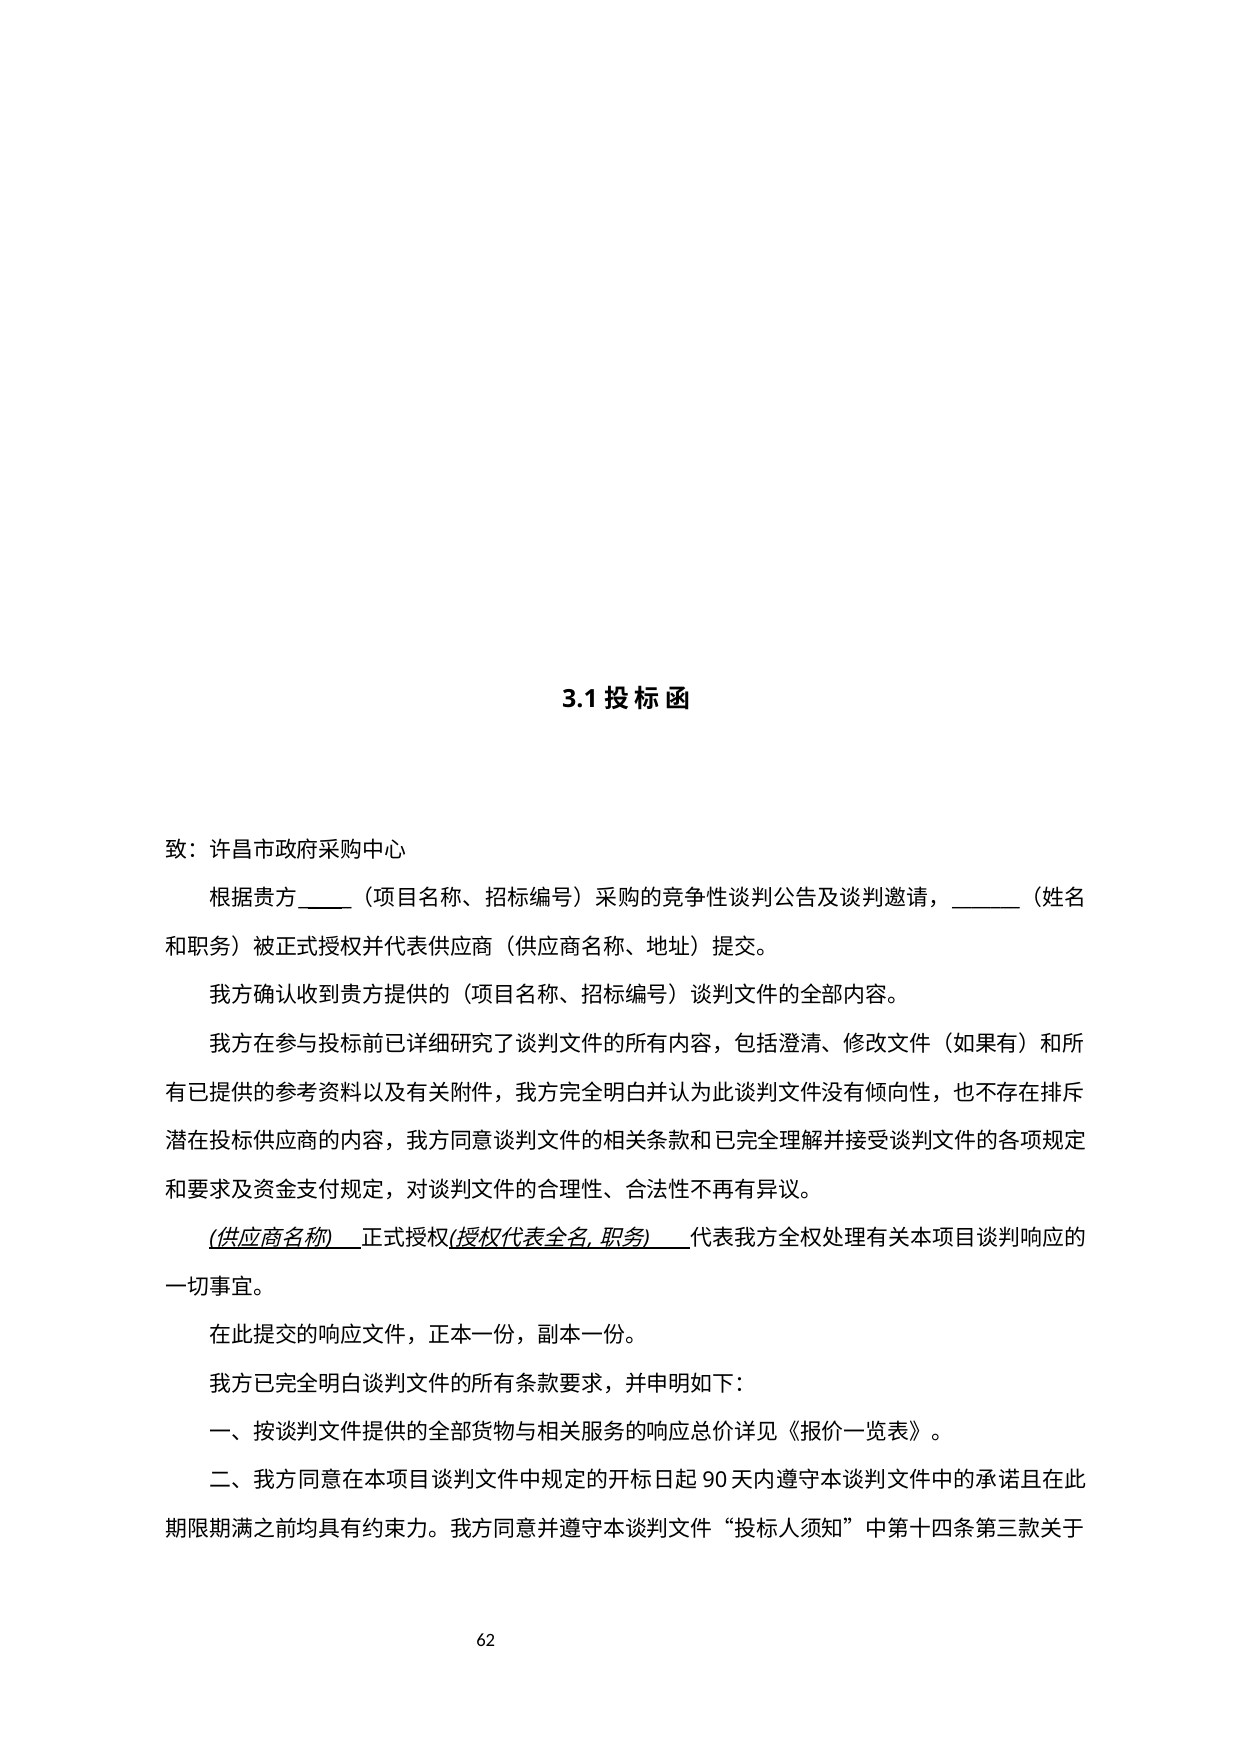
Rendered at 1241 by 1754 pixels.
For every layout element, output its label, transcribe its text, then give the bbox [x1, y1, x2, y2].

text 我方在参与投标前已详细研究了谈判文件的所有内容，包括澄清、修改文件（如果有）和所有已提供的参考资料以及有关附件，我方完全明白并认为此谈判文件没有倾向性，也不存在排斥潜在投标供应商的内容，我方同意谈判文件的相关条款和已完全理解并接受谈判文件的各项规定和要求及资金支付规定，对谈判文件的合理性、合法性不再有异议。 [165, 1025, 1087, 1204]
text 在此提交的响应文件，正本一份，副本一份。 [165, 1317, 1087, 1349]
text 我方已完全明白谈判文件的所有条款要求，并申明如下： [165, 1365, 1087, 1398]
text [165, 1462, 1087, 1543]
text 致：许昌市政府采购中心 [165, 832, 1087, 864]
text (供应商名称) 正式授权(授权代表全名, 职务) 代表我方全权处理有关本项目谈判响应的一切事宜。 [165, 1220, 1087, 1301]
text 一、按谈判文件提供的全部货物与相关服务的响应总价详见《报价一览表》。 [165, 1414, 1087, 1446]
text 根据贵方__ _（项目名称、招标编号）采购的竞争性谈判公告及谈判邀请，_______（姓名和职务）被正式授权并代表供应商（供应商名称、地址）提交。 [165, 880, 1087, 961]
text 3.1 投 标 函 [165, 664, 1087, 729]
text 我方确认收到贵方提供的（项目名称、招标编号）谈判文件的全部内容。 [165, 977, 1087, 1009]
